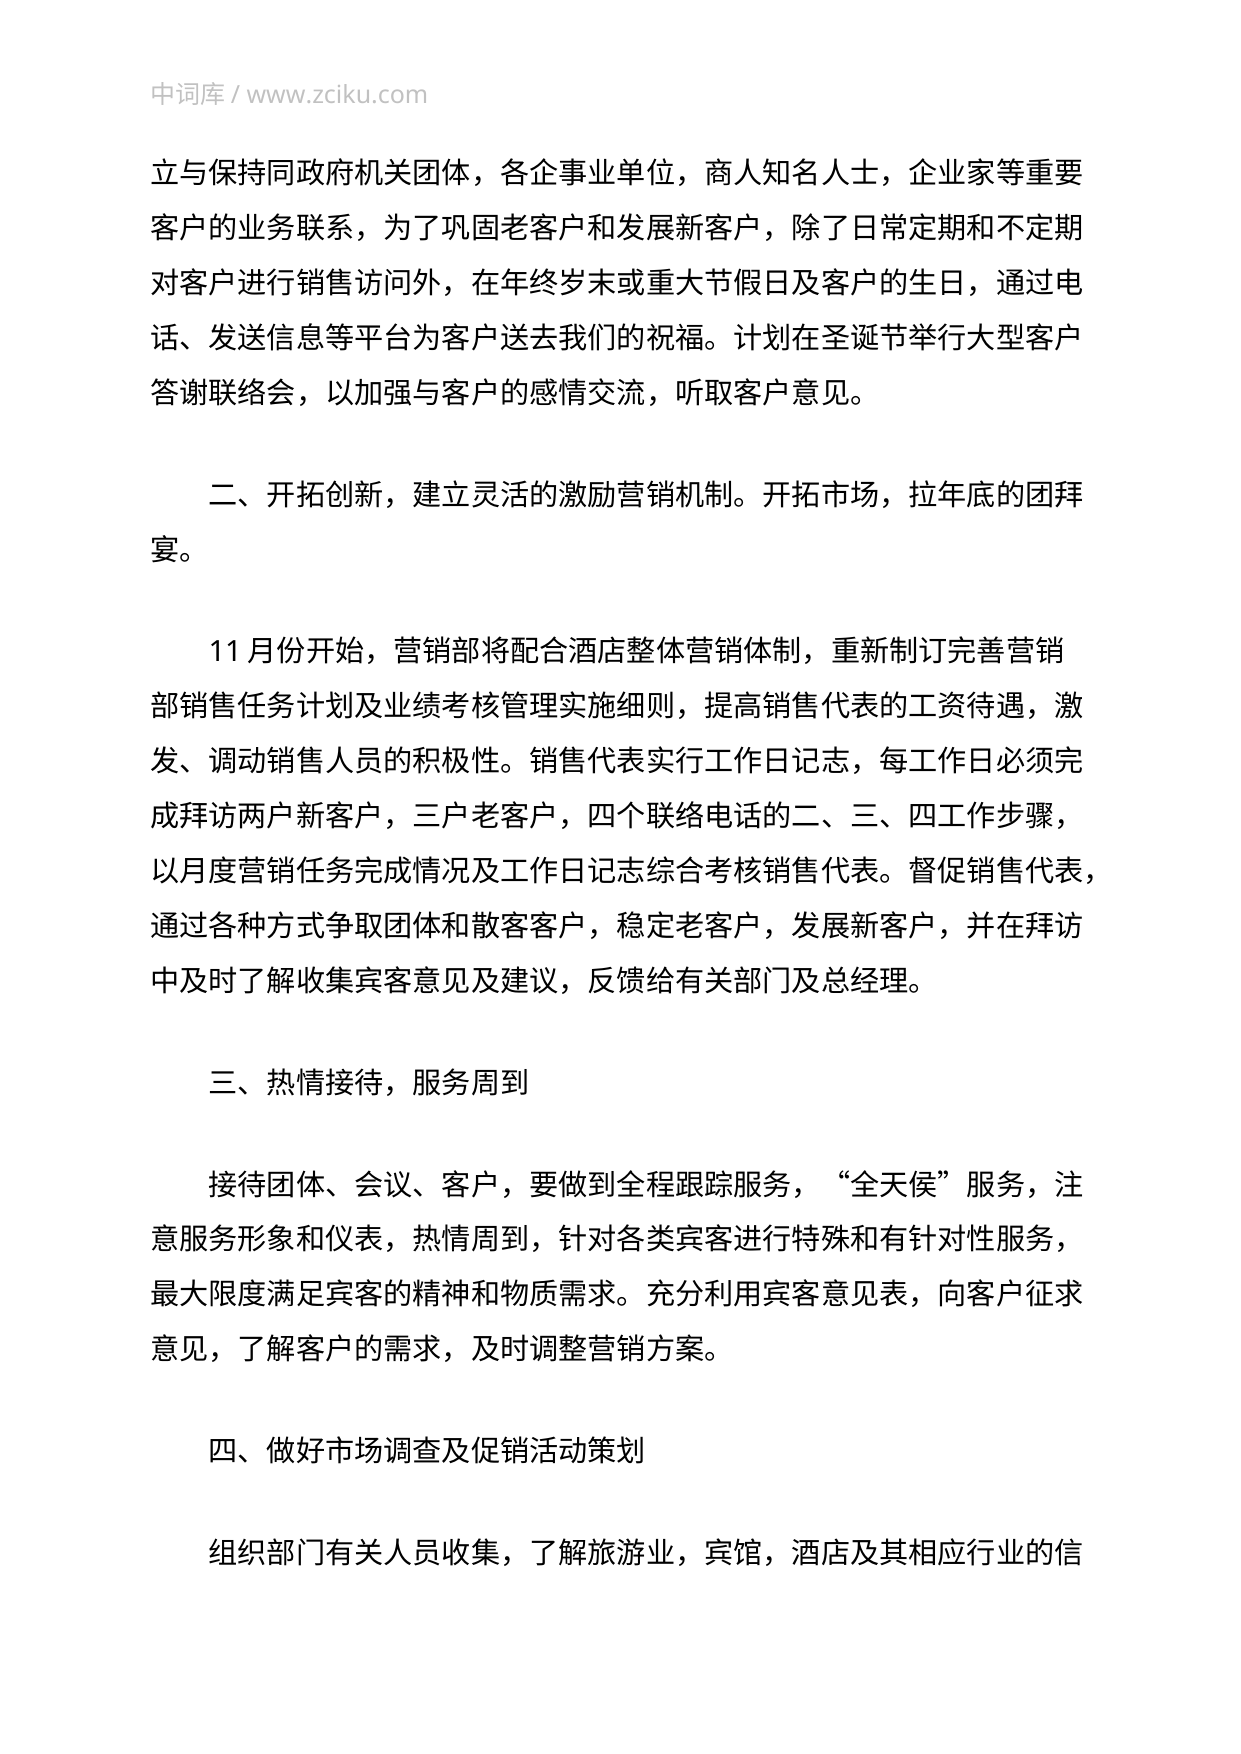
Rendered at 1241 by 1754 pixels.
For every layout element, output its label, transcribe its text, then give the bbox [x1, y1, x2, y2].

text 四、做好市场调查及促销活动策划 [150, 1427, 1090, 1470]
text 三、热情接待，服务周到 [150, 1059, 1090, 1102]
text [150, 1529, 1090, 1572]
text 二、开拓创新，建立灵活的激励营销机制。开拓市场，拉年底的团拜宴。 [150, 471, 1090, 568]
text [150, 150, 1090, 412]
text 11月份开始，营销部将配合酒店整体营销体制，重新制订完善营销部销售任务计划及业绩考核管理实施细则，提高销售代表的工资待遇，激发、调动销售人员的积极性。销售代表实行工作日记志，每工作日必须完成拜访两户新客户，三户老客户，四个联络电话的二、三、四工作步骤，以月度营销任务完成情况及工作日记志综合考核销售代表。督促销售代表，通过各种方式争取团体和散客客户，稳定老客户，发展新客户，并在拜访中及时了解收集宾客意见及建议，反馈给有关部门及总经理。 [150, 628, 1090, 1000]
text 接待团体、会议、客户，要做到全程跟踪服务，“全天侯”服务，注意服务形象和仪表，热情周到，针对各类宾客进行特殊和有针对性服务，最大限度满足宾客的精神和物质需求。充分利用宾客意见表，向客户征求意见，了解客户的需求，及时调整营销方案。 [150, 1161, 1090, 1368]
